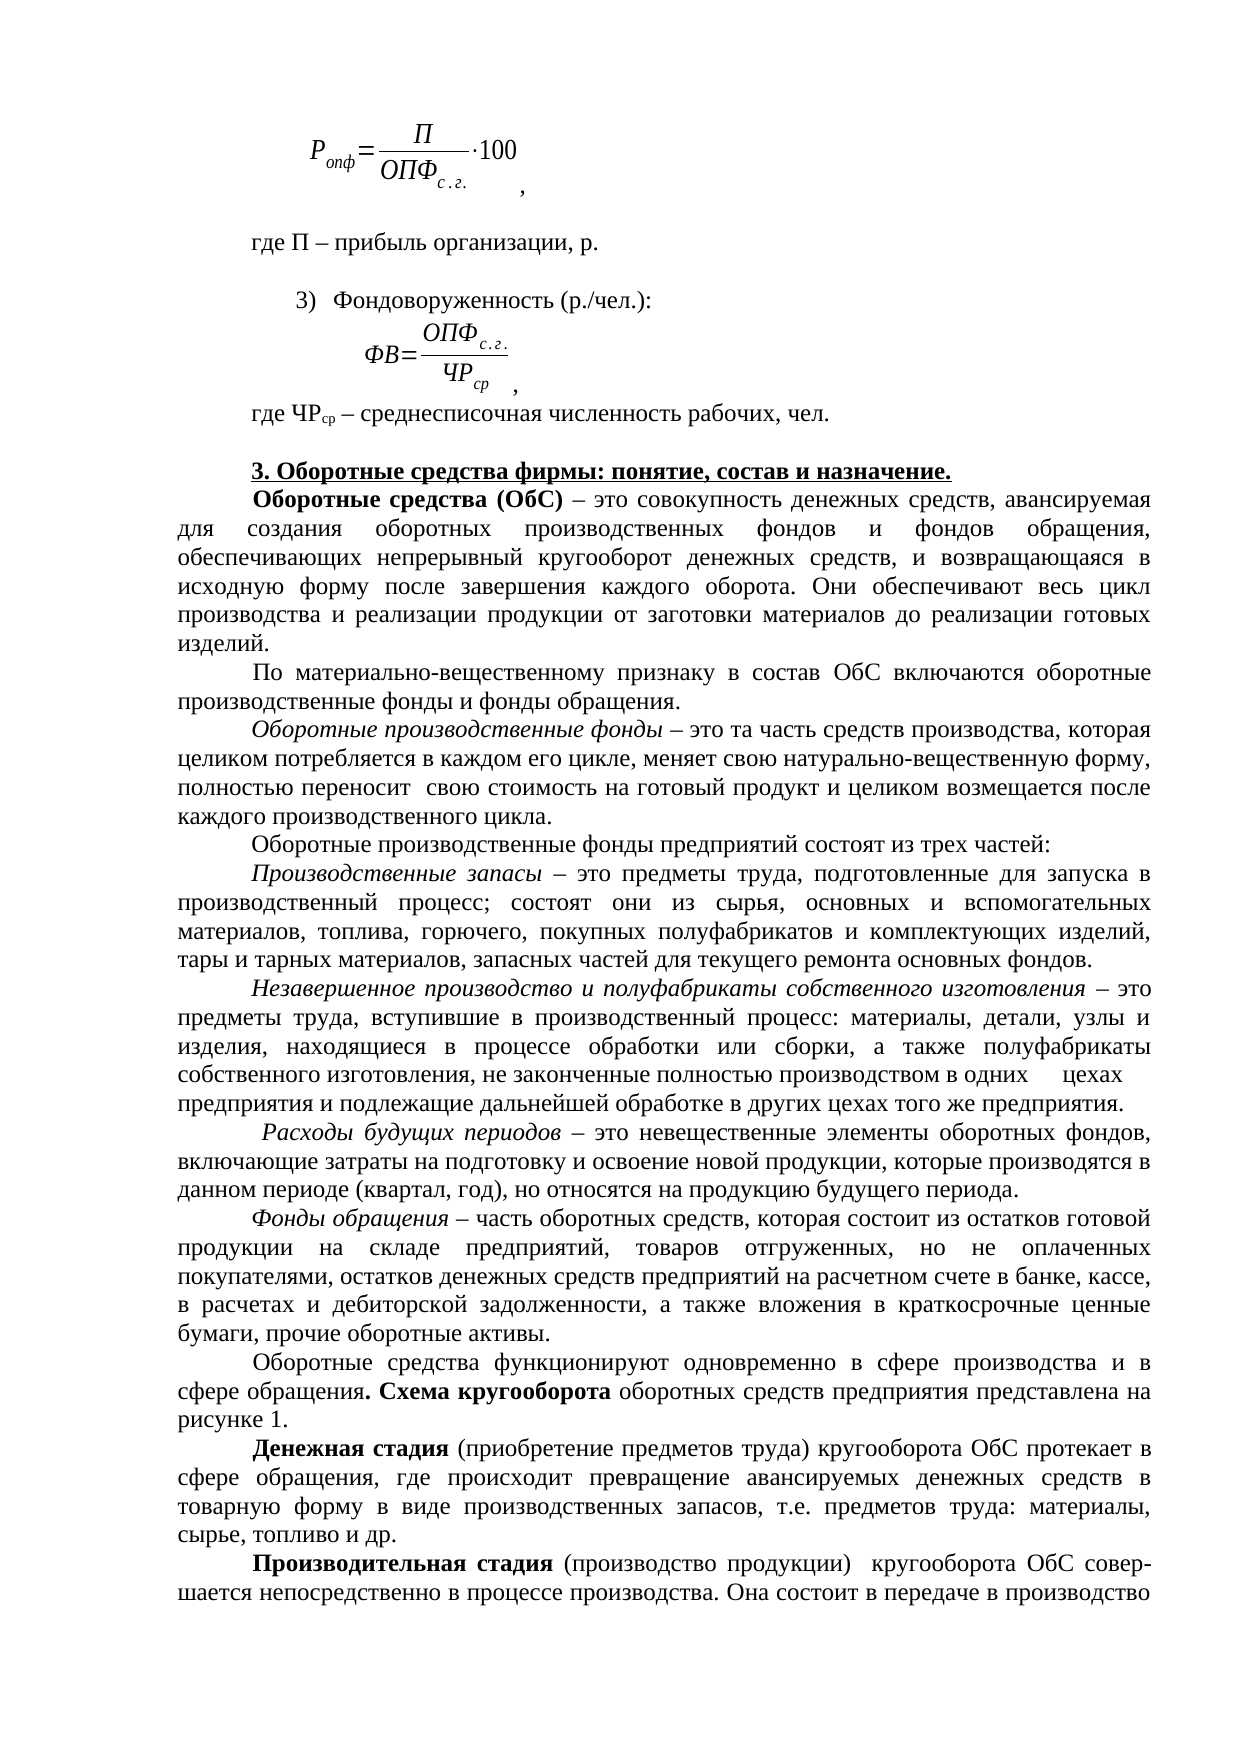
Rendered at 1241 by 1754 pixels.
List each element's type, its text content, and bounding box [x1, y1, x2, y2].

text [177, 1548, 1152, 1606]
text где ЧРср – среднесписочная численность рабочих, чел. [177, 398, 1152, 427]
text По материально-вещественному признаку в состав ОбС включаются оборотные производственные фонды и фонды обращения. [177, 657, 1152, 714]
text Оборотные средства (ОбС) – это совокупность денежных средств, авансируемая для создания оборотных производственных фондов и фондов обращения, обеспечивающих непрерывный кругооборот денежных средств, и возвращающаяся в исходную форму после завершения каждого оборота. Они обеспечивают весь цикл производства и реализации продукции от заготовки материалов до реализации готовых изделий. [177, 484, 1152, 657]
list , [333, 318, 1152, 398]
text Производственные запасы – это предметы труда, подготовленные для запуска в производственный процесс; состоят они из сырья, основных и вспомогательных материалов, топлива, горючего, покупных полуфабрикатов и комплектующих изделий, тары и тарных материалов, запасных частей для текущего ремонта основных фондов. [177, 858, 1152, 973]
text Фонды обращения – часть оборотных средств, которая состоит из остатков готовой продукции на складе предприятий, товаров отгруженных, но не оплаченных покупателями, остатков денежных средств предприятий на расчетном счете в банке, кассе, в расчетах и дебиторской задолженности, а также вложения в краткосрочные ценные бумаги, прочие оборотные активы. [177, 1203, 1152, 1347]
text Оборотные производственные фонды предприятий состоят из трех частей: [177, 829, 1152, 858]
text 3. Оборотные средства фирмы: понятие, состав и назначение. [177, 456, 1152, 484]
text Денежная стадия (приобретение предметов труда) кругооборота ОбС протекает в сфере обращения, где происходит превращение авансируемых денежных средств в товарную форму в виде производственных запасов, т.е. предметов труда: материалы, сырье, топливо и др. [177, 1433, 1152, 1548]
text Расходы будущих периодов – это невещественные элементы оборотных фондов, включающие затраты на подготовку и освоение новой продукции, которые производятся в данном периоде (квартал, год), но относятся на продукцию будущего периода. [177, 1117, 1152, 1203]
text Оборотные производственные фонды – это та часть средств производства, которая целиком потребляется в каждом его цикле, меняет свою натурально-вещественную форму, полностью переносит свою стоимость на готовый продукт и целиком возмещается после каждого производственного цикла. [177, 714, 1152, 829]
text где П – прибыль организации, р. [177, 227, 1152, 256]
list Фондоворуженность (р./чел.): [295, 285, 1152, 313]
text Оборотные средства функционируют одновременно в сфере производства и в сфере обращения. Схема кругооборота оборотных средств предприятия представлена на рисунке 1. [177, 1347, 1152, 1433]
text , [177, 118, 1152, 198]
text Незавершенное производство и полуфабрикаты собственного изготовления – это предметы труда, вступившие в производственный процесс: материалы, детали, узлы и изделия, находящиеся в процессе обработки или сборки, а также полуфабрикаты собственного изготовления, не законченные полностью производством в одних цехах предприятия и подлежащие дальнейшей обработке в других цехах того же предприятия. [177, 973, 1152, 1117]
